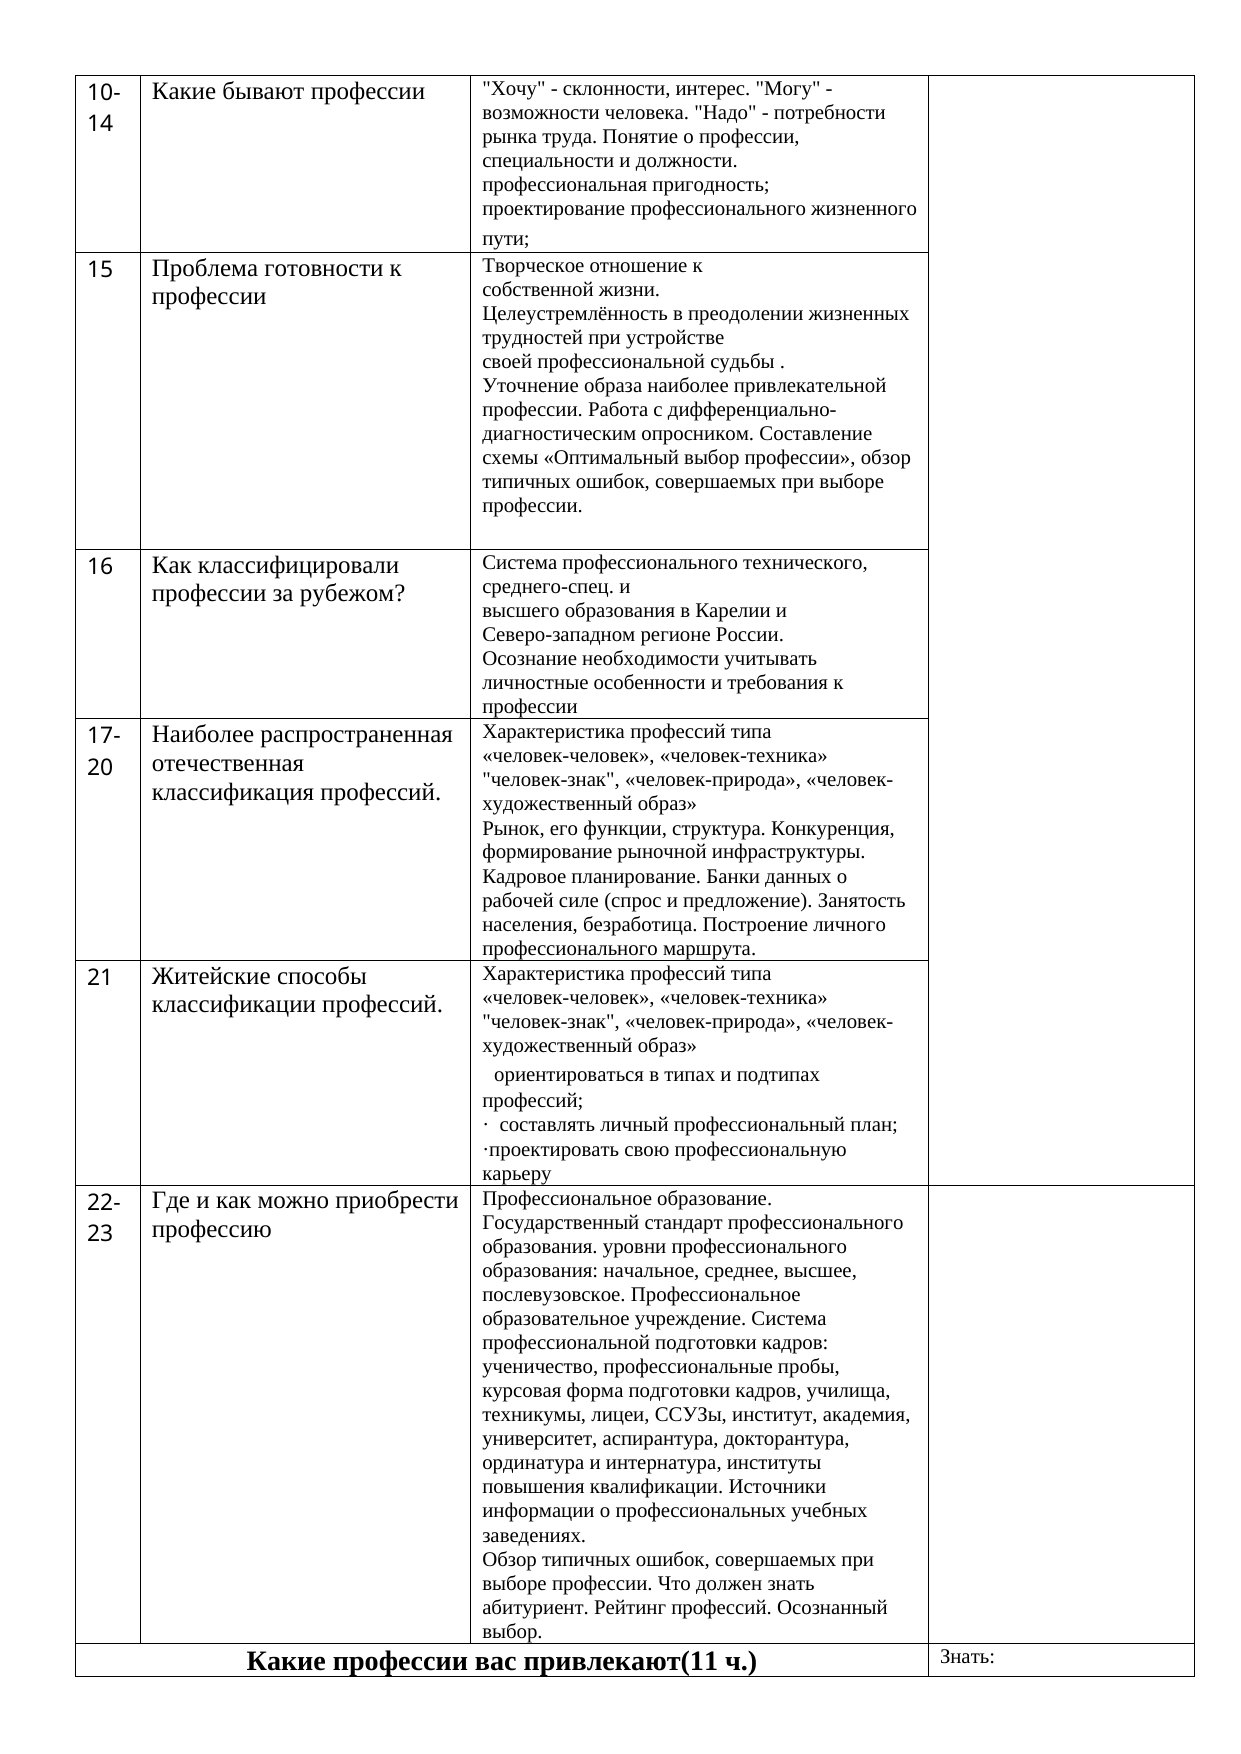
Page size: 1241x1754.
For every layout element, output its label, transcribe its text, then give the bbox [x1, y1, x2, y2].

table_cell 22-23 [76, 1186, 140, 1643]
table_cell [929, 1186, 1194, 1643]
table_cell Система профессионального технического, среднего-спец. и высшего образования в Карелии и Северо-западном регионе России. Осознание необходимости учитывать личностные особенности и требования к профессии [471, 550, 928, 718]
table_cell Какие бывают профессии [141, 76, 470, 252]
table_cell Наиболее распространенная отечественная классификация профессий. [141, 719, 470, 960]
table_cell 10-14 [76, 76, 140, 252]
table_cell 17-20 [76, 719, 140, 960]
table_cell Где и как можно приобрести профессию [141, 1186, 470, 1643]
table_cell Характеристика профессий типа «человек-человек», «человек-техника» "человек-знак", «человек-природа», «человек- художественный образ» Рынок, его функции, структура. Конкуренция, формирование рыночной инфраструктуры. Кадровое планирование. Банки данных о рабочей силе (спрос и предложение). Занятость населения, безработица. Построение личного профессионального маршрута. [471, 719, 928, 960]
table_cell 15 [76, 253, 140, 549]
table_cell Характеристика профессий типа «человек-человек», «человек-техника» "человек-знак", «человек-природа», «человек- художественный образ» ориентироваться в типах и подтипах профессий; · составлять личный профессиональный план; ·проектировать свою профессиональную карьеру [471, 961, 928, 1184]
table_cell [76, 1644, 928, 1676]
table_cell "Хочу" - склонности, интерес. "Могу" - возможности человека. "Надо" - потребности рынка труда. Понятие о профессии, специальности и должности. профессиональная пригодность; проектирование профессионального жизненного пути; [471, 76, 928, 252]
table_cell Житейские способы классификации профессий. [141, 961, 470, 1184]
table_cell Творческое отношение к собственной жизни. Целеустремлённость в преодолении жизненных трудностей при устройстве своей профессиональной судьбы . Уточнение образа наиболее привлекательной профессии. Работа с дифференциально-диагностическим опросником. Составление схемы «Оптимальный выбор профессии», обзор типичных ошибок, совершаемых при выборе профессии. [471, 253, 928, 549]
table_cell Как классифицировали профессии за рубежом? [141, 550, 470, 718]
table_cell 16 [76, 550, 140, 718]
table_cell Проблема готовности к профессии [141, 253, 470, 549]
table_cell 21 [76, 961, 140, 1184]
table_cell Профессиональное образование. Государственный стандарт профессионального образования. уровни профессионального образования: начальное, среднее, высшее, послевузовское. Профессиональное образовательное учреждение. Система профессиональной подготовки кадров: ученичество, профессиональные пробы, курсовая форма подготовки кадров, училища, техникумы, лицеи, ССУЗы, институт, академия, университет, аспирантура, докторантура, ординатура и интернатура, институты повышения квалификации. Источники информации о профессиональных учебных заведениях. Обзор типичных ошибок, совершаемых при выборе профессии. Что должен знать абитуриент. Рейтинг профессий. Осознанный выбор. [471, 1186, 928, 1643]
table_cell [929, 1644, 1194, 1676]
